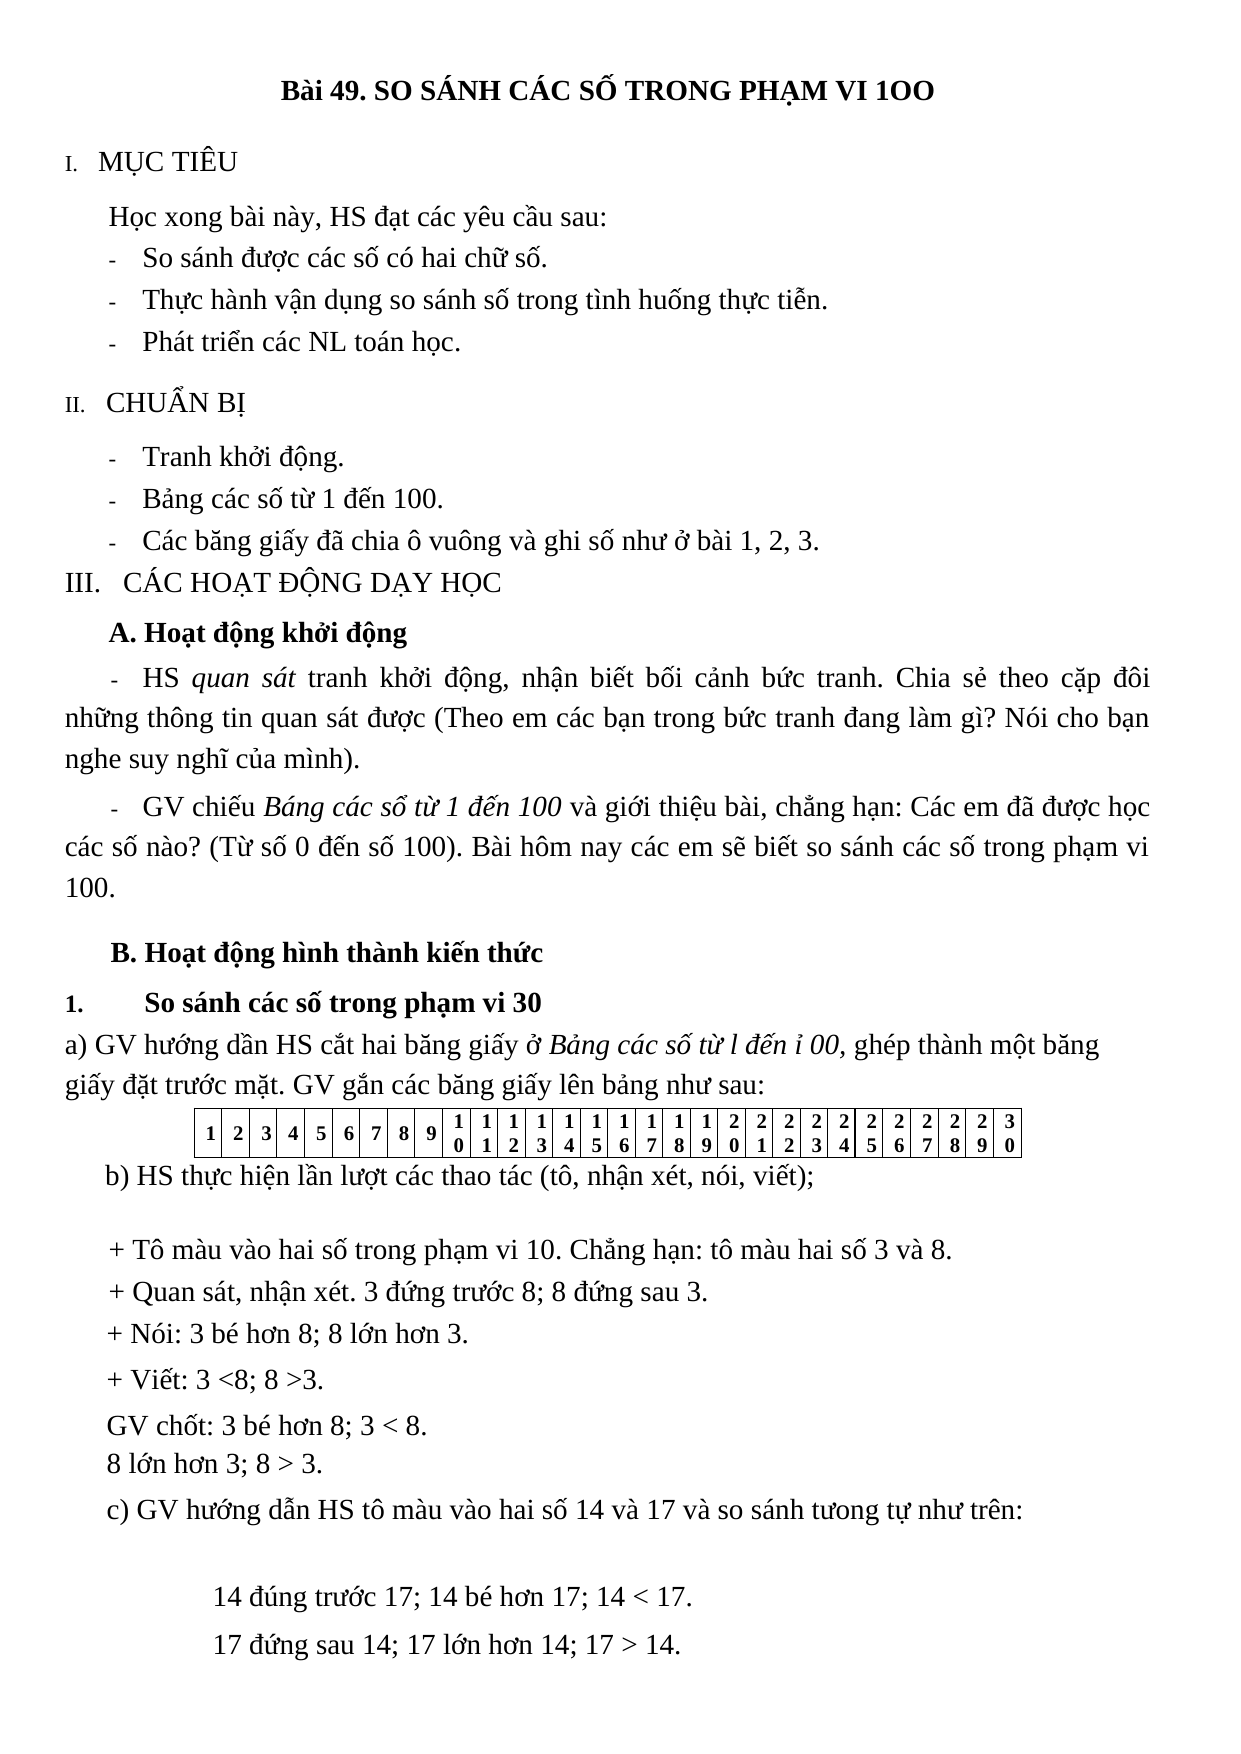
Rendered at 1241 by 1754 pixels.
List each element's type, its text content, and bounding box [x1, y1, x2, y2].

text + Viết: 3 <8; 8 >3. [106, 1362, 1151, 1396]
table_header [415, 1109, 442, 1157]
text + Quan sát, nhận xét. 3 đứng trước 8; 8 đứng sau 3. [64, 1274, 1151, 1308]
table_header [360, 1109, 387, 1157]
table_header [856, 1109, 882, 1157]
text 17 đứng sau 14; 17 lớn hơn 14; 17 > 14. [212, 1627, 1151, 1660]
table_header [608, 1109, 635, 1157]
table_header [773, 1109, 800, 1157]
list GV chiếu Báng các sổ từ 1 đến 100 và giới thiệu bài, chẳng hạn: Các em đã được học các số nào? (Từ số 0 đến số 100). Bài hôm nay các em sẽ biết so sánh các số trong phạm vi 100. [64, 789, 1151, 903]
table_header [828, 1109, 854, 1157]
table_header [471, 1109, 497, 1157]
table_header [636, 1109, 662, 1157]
text B. Hoạt động hình thành kiến thức [64, 935, 1151, 968]
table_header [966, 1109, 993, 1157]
list Thực hành vận dụng so sánh số trong tình huống thực tiễn. [64, 282, 1151, 316]
list Tranh khởi động. [64, 439, 1151, 473]
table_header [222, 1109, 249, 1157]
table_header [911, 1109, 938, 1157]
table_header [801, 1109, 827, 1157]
list So sánh được các số có hai chữ số. [64, 241, 1151, 274]
list So sánh các số trong phạm vi 30 [64, 985, 1151, 1019]
text b) HS thực hiện lần lượt các thao tác (tô, nhận xét, nói, viết); [105, 1158, 1151, 1191]
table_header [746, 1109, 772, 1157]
text Bài 49. SO SÁNH CÁC SỐ TRONG PHẠM VI 1OO [64, 73, 1151, 107]
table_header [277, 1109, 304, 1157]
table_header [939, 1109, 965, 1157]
text a) GV hướng dần HS cắt hai băng giấy ở Bảng các số từ l đến ỉ 00, ghép thành một băng giấy đặt trước mặt. GV gắn các băng giấy lên bảng như sau: [64, 1027, 1151, 1101]
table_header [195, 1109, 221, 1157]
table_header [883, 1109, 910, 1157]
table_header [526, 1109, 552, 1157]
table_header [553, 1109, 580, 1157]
text GV chốt: 3 bé hơn 8; 3 < 8. [106, 1408, 1151, 1442]
text + Nói: 3 bé hơn 8; 8 lớn hơn 3. [106, 1316, 1151, 1350]
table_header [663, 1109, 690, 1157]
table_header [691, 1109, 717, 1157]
list Phát triển các NL toán học. [64, 324, 1151, 358]
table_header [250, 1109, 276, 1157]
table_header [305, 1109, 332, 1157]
text + Tô màu vào hai số trong phạm vi 10. Chẳng hạn: tô màu hai số 3 và 8. [64, 1232, 1151, 1266]
text Học xong bài này, HS đạt các yêu cầu sau: [64, 199, 1151, 232]
list MỤC TIÊU [64, 144, 1151, 178]
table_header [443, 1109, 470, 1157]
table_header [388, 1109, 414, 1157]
list CHUẨN BỊ [64, 385, 1151, 418]
list Các băng giấy đã chia ô vuông và ghi số như ở bài 1, 2, 3. [64, 523, 1151, 557]
list HS quan sát tranh khởi động, nhận biết bối cảnh bức tranh. Chia sẻ theo cặp đôi những thông tin quan sát được (Theo em các bạn trong bức tranh đang làm gì? Nói cho bạn nghe suy nghĩ của mình). [64, 660, 1151, 774]
text A. Hoạt động khởi động [64, 615, 1151, 649]
list Bảng các số từ 1 đến 100. [64, 481, 1151, 515]
text 14 đúng trước 17; 14 bé hơn 17; 14 < 17. [212, 1579, 1151, 1613]
text 8 lớn hơn 3; 8 > 3. [106, 1446, 1151, 1479]
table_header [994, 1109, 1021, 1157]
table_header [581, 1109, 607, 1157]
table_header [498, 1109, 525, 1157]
text c) GV hướng dẫn HS tô màu vào hai số 14 và 17 và so sánh tưong tự như trên: [106, 1492, 1151, 1526]
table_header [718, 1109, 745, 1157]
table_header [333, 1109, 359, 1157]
text III. CÁC HOẠT ĐỘNG DẠY HỌC [64, 565, 1151, 598]
